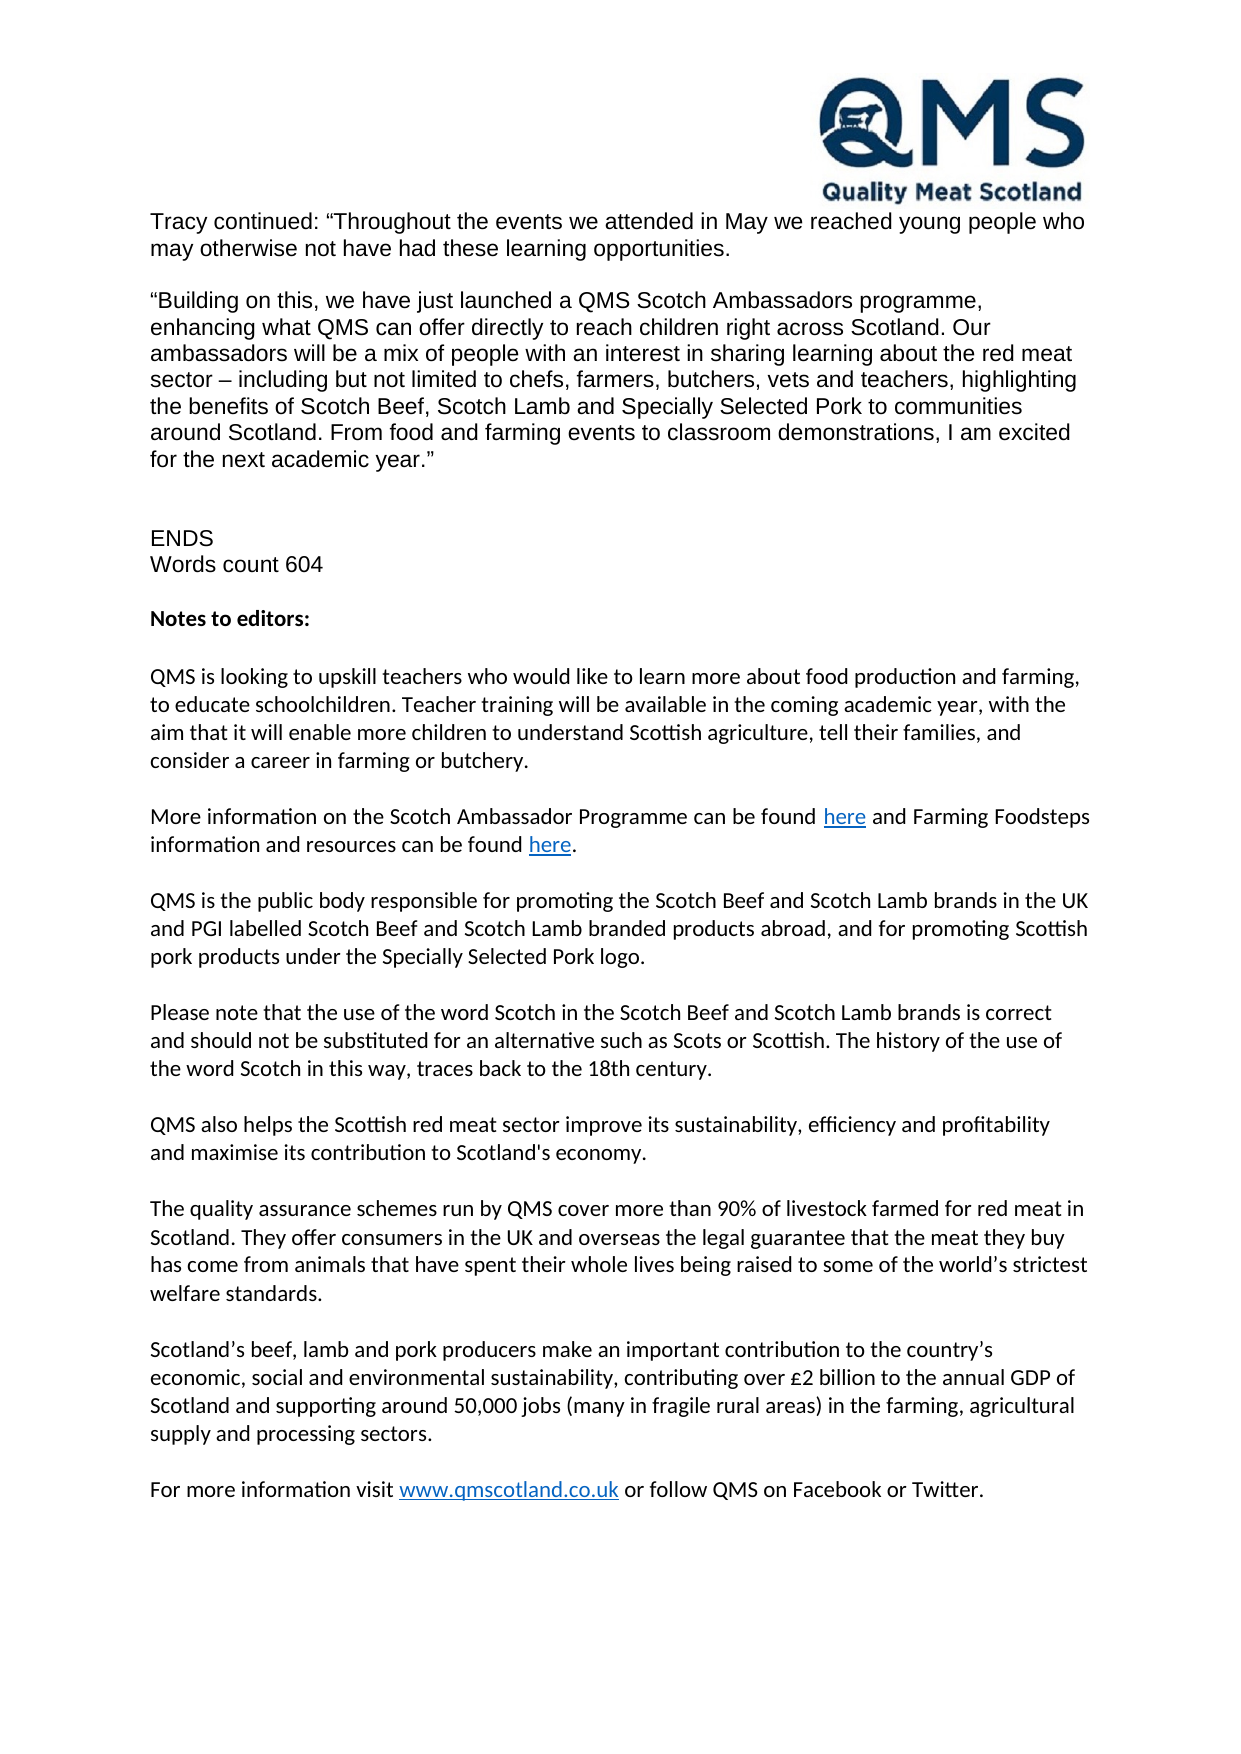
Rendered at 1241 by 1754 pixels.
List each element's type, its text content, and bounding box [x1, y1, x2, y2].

text QMS also helps the Scottish red meat sector improve its sustainability, efficiency and profitability and maximise its contribution to Scotland's economy. [150, 1111, 1090, 1167]
text More information on the Scotch Ambassador Programme can be found here and Farming Foodsteps information and resources can be found here. [150, 802, 1090, 858]
text The quality assurance schemes run by QMS cover more than 90% of livestock farmed for red meat in Scotland. They offer consumers in the UK and overseas the legal guarantee that the meat they buy has come from animals that have spent their whole lives being raised to some of the world’s strictest welfare standards. [150, 1194, 1090, 1307]
text Words count 604 [150, 551, 1090, 577]
text QMS is looking to upskill teachers who would like to learn more about food production and farming, to educate schoolchildren. Teacher training will be available in the coming academic year, with the aim that it will enable more children to understand Scottish agriculture, tell their families, and consider a career in farming or butchery. [150, 662, 1090, 774]
text ENDS [150, 524, 1090, 551]
text Notes to editors: [150, 604, 1090, 632]
text “Building on this, we have just launched a QMS Scotch Ambassadors programme, enhancing what QMS can offer directly to reach children right across Scotland. Our ambassadors will be a mix of people with an interest in sharing learning about the red meat sector – including but not limited to chefs, farmers, butchers, vets and teachers, highlighting the benefits of Scotch Beef, Scotch Lamb and Specially Selected Pork to communities around Scotland. From food and farming events to classroom demonstrations, I am excited for the next academic year.” [150, 287, 1090, 472]
picture [810, 73, 1091, 209]
text Scotland’s beef, lamb and pork producers make an important contribution to the country’s economic, social and environmental sustainability, contributing over £2 billion to the annual GDP of Scotland and supporting around 50,000 jobs (many in fragile rural areas) in the farming, agricultural supply and processing sectors. [150, 1335, 1090, 1447]
text Tracy continued: “Throughout the events we attended in May we reached young people who may otherwise not have had these learning opportunities. [150, 208, 1090, 261]
text For more information visit www.qmscotland.co.uk or follow QMS on Facebook or Twitter. [150, 1475, 1090, 1503]
text Please note that the use of the word Scotch in the Scotch Beef and Scotch Lamb brands is correct and should not be substituted for an alternative such as Scots or Scottish. The history of the use of the word Scotch in this way, traces back to the 18th century. [150, 998, 1090, 1082]
text QMS is the public body responsible for promoting the Scotch Beef and Scotch Lamb brands in the UK and PGI labelled Scotch Beef and Scotch Lamb branded products abroad, and for promoting Scottish pork products under the Specially Selected Pork logo. [150, 886, 1090, 970]
